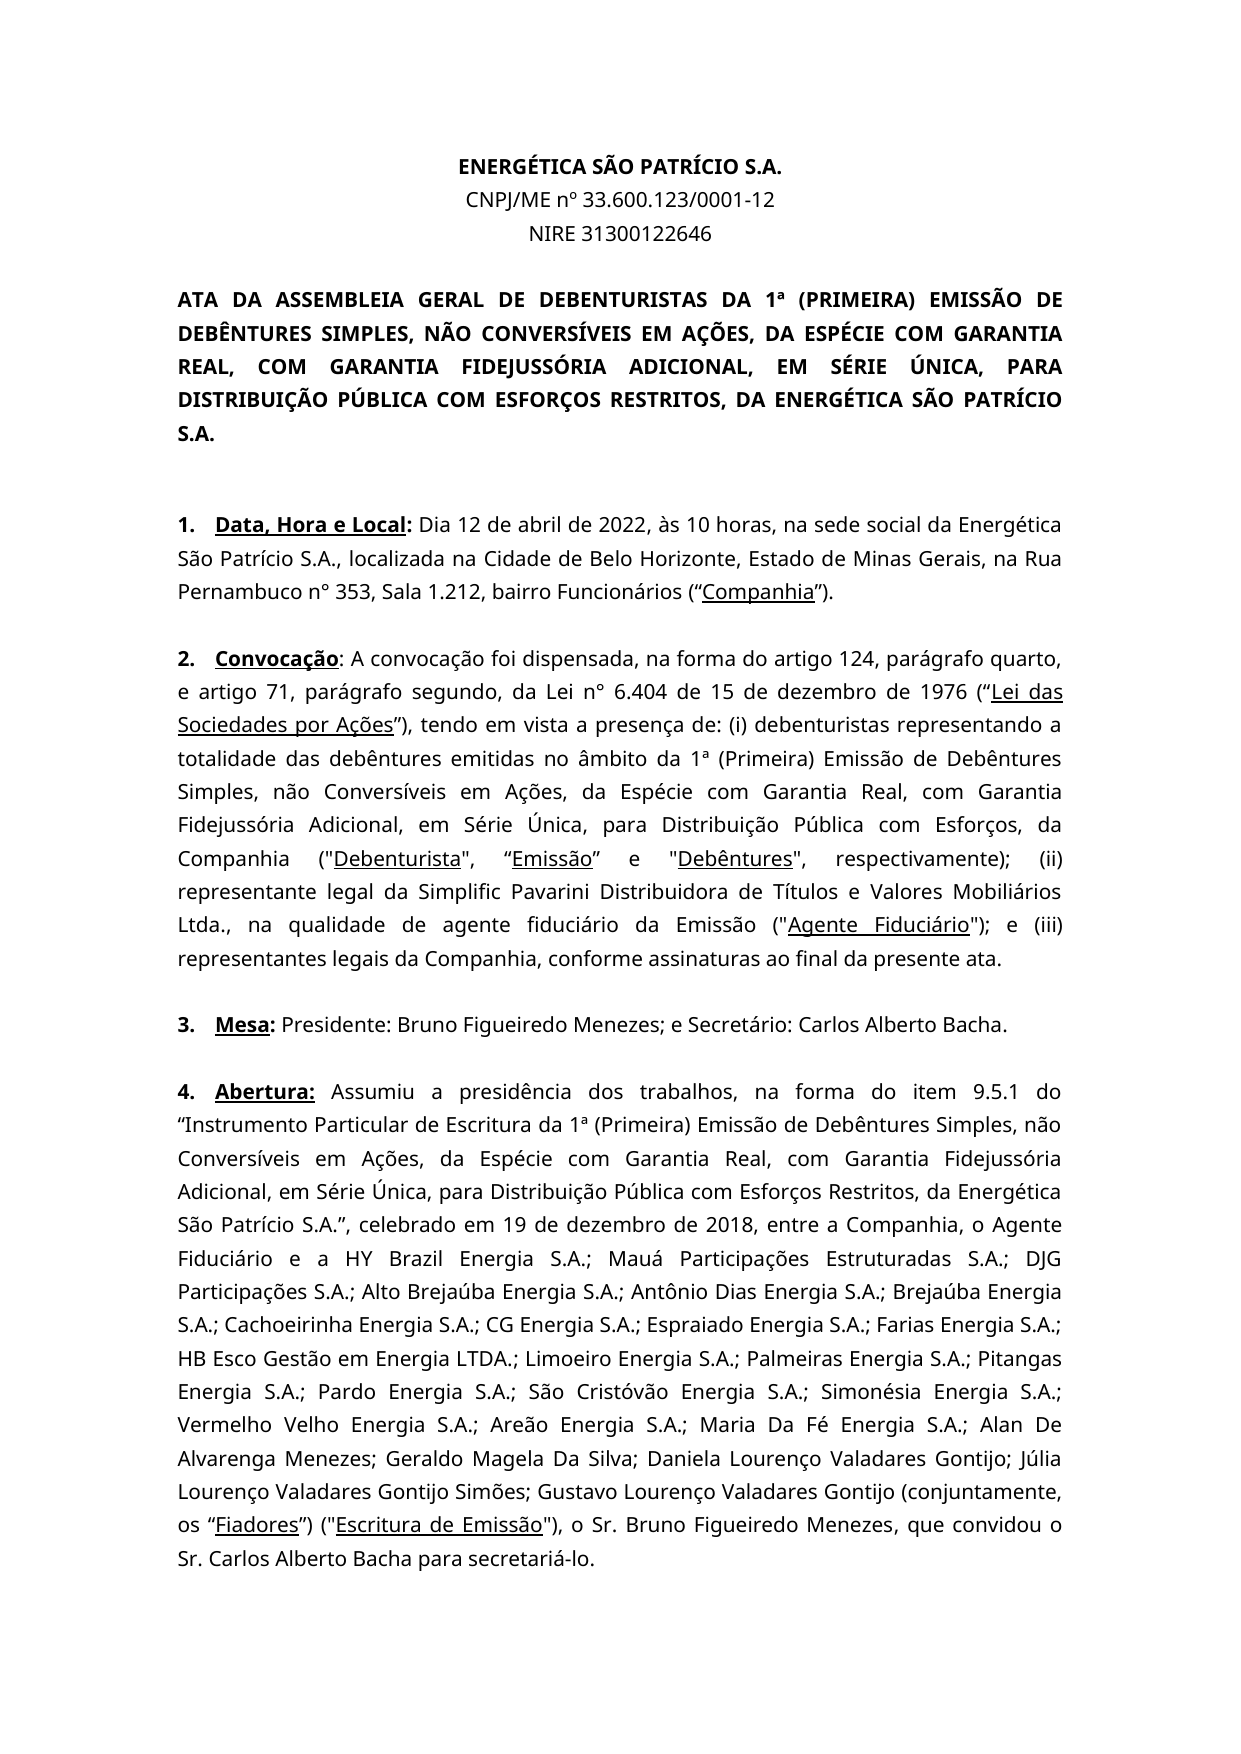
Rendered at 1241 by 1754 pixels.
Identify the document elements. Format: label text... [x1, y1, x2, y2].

text CNPJ/ME nº 33.600.123/0001-12 [177, 181, 1063, 214]
list Abertura: Assumiu a presidência dos trabalhos, na forma do item 9.5.1 do “Instrumento Particular de Escritura da 1ª (Primeira) Emissão de Debêntures Simples, não Conversíveis em Ações, da Espécie com Garantia Real, com Garantia Fidejussória Adicional, em Série Única, para Distribuição Pública com Esforços Restritos, da Energética São Patrício S.A.”, celebrado em 19 de dezembro de 2018, entre a Companhia, o Agente Fiduciário e a HY Brazil Energia S.A.; Mauá Participações Estruturadas S.A.; DJG Participações S.A.; Alto Brejaúba Energia S.A.; Antônio Dias Energia S.A.; Brejaúba Energia S.A.; Cachoeirinha Energia S.A.; CG Energia S.A.; Espraiado Energia S.A.; Farias Energia S.A.; HB Esco Gestão em Energia LTDA.; Limoeiro Energia S.A.; Palmeiras Energia S.A.; Pitangas Energia S.A.; Pardo Energia S.A.; São Cristóvão Energia S.A.; Simonésia Energia S.A.; Vermelho Velho Energia S.A.; Areão Energia S.A.; Maria Da Fé Energia S.A.; Alan De Alvarenga Menezes; Geraldo Magela Da Silva; Daniela Lourenço Valadares Gontijo; Júlia Lourenço Valadares Gontijo Simões; Gustavo Lourenço Valadares Gontijo (conjuntamente, os “Fiadores”) ("Escritura de Emissão"), o Sr. Bruno Figueiredo Menezes, que convidou o Sr. Carlos Alberto Bacha para secretariá-lo. [177, 1073, 1063, 1573]
text ATA DA ASSEMBLEIA GERAL DE DEBENTURISTAS DA 1ª (PRIMEIRA) EMISSÃO DE DEBÊNTURES SIMPLES, NÃO CONVERSÍVEIS EM AÇÕES, DA ESPÉCIE COM GARANTIA REAL, COM GARANTIA FIDEJUSSÓRIA ADICIONAL, EM SÉRIE ÚNICA, PARA DISTRIBUIÇÃO PÚBLICA COM ESFORÇOS RESTRITOS, DA ENERGÉTICA SÃO PATRÍCIO S.A. [177, 281, 1063, 448]
text NIRE 31300122646 [177, 214, 1063, 248]
list Mesa: Presidente: Bruno Figueiredo Menezes; e Secretário: Carlos Alberto Bacha. [177, 1006, 1063, 1039]
list Data, Hora e Local: Dia 12 de abril de 2022, às 10 horas, na sede social da Energética São Patrício S.A., localizada na Cidade de Belo Horizonte, Estado de Minas Gerais, na Rua Pernambuco n° 353, Sala 1.212, bairro Funcionários (“Companhia”). [177, 506, 1063, 606]
list Convocação: A convocação foi dispensada, na forma do artigo 124, parágrafo quarto, e artigo 71, parágrafo segundo, da Lei n° 6.404 de 15 de dezembro de 1976 (“Lei das Sociedades por Ações”), tendo em vista a presença de: (i) debenturistas representando a totalidade das debêntures emitidas no âmbito da 1ª (Primeira) Emissão de Debêntures Simples, não Conversíveis em Ações, da Espécie com Garantia Real, com Garantia Fidejussória Adicional, em Série Única, para Distribuição Pública com Esforços, da Companhia ("Debenturista", “Emissão” e "Debêntures", respectivamente); (ii) representante legal da Simplific Pavarini Distribuidora de Títulos e Valores Mobiliários Ltda., na qualidade de agente fiduciário da Emissão ("Agente Fiduciário"); e (iii) representantes legais da Companhia, conforme assinaturas ao final da presente ata. [177, 639, 1063, 973]
text ENERGÉTICA SÃO PATRÍCIO S.A. [177, 148, 1063, 181]
